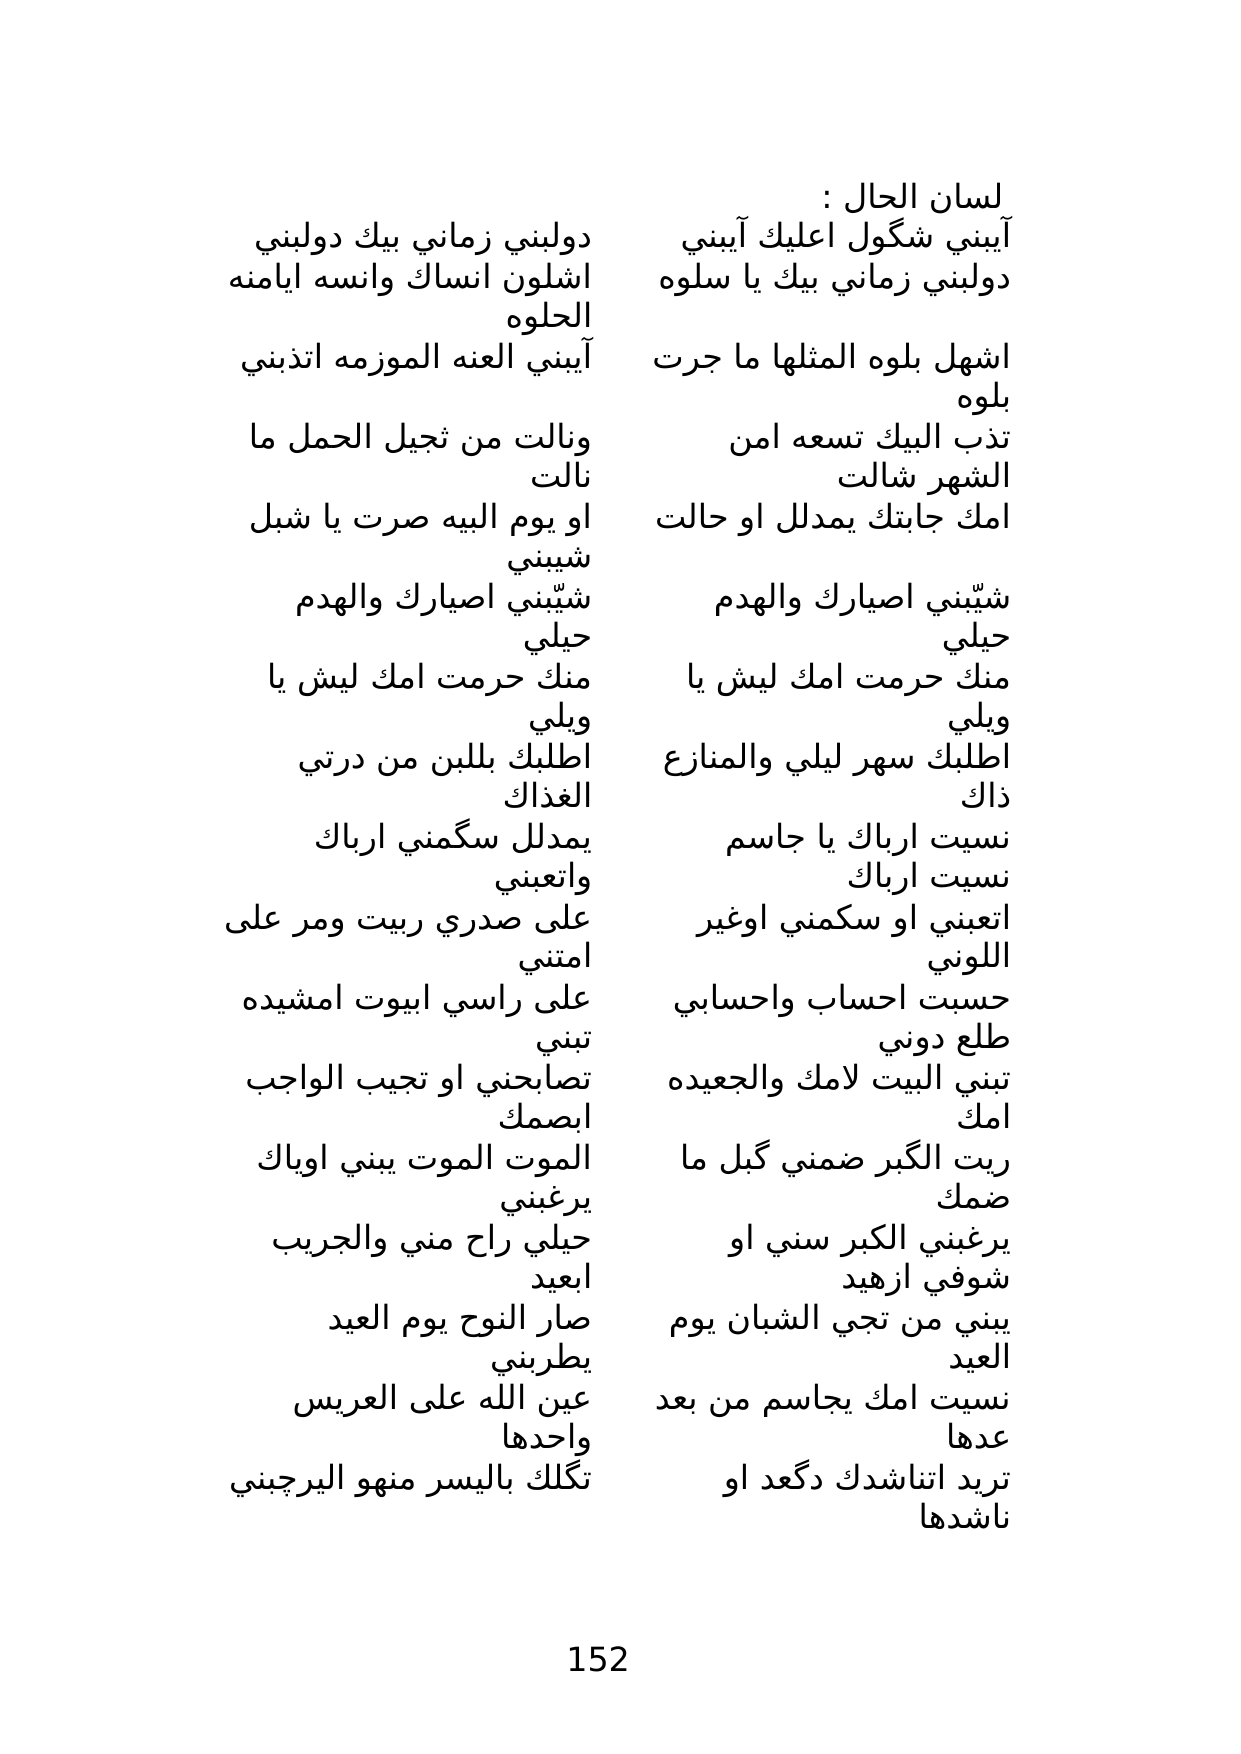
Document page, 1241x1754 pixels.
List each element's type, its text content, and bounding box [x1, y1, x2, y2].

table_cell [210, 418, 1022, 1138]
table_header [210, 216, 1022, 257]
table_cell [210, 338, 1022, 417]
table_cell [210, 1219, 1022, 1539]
text لسان الحال : [222, 177, 1033, 216]
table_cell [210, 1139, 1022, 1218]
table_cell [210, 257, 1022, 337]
